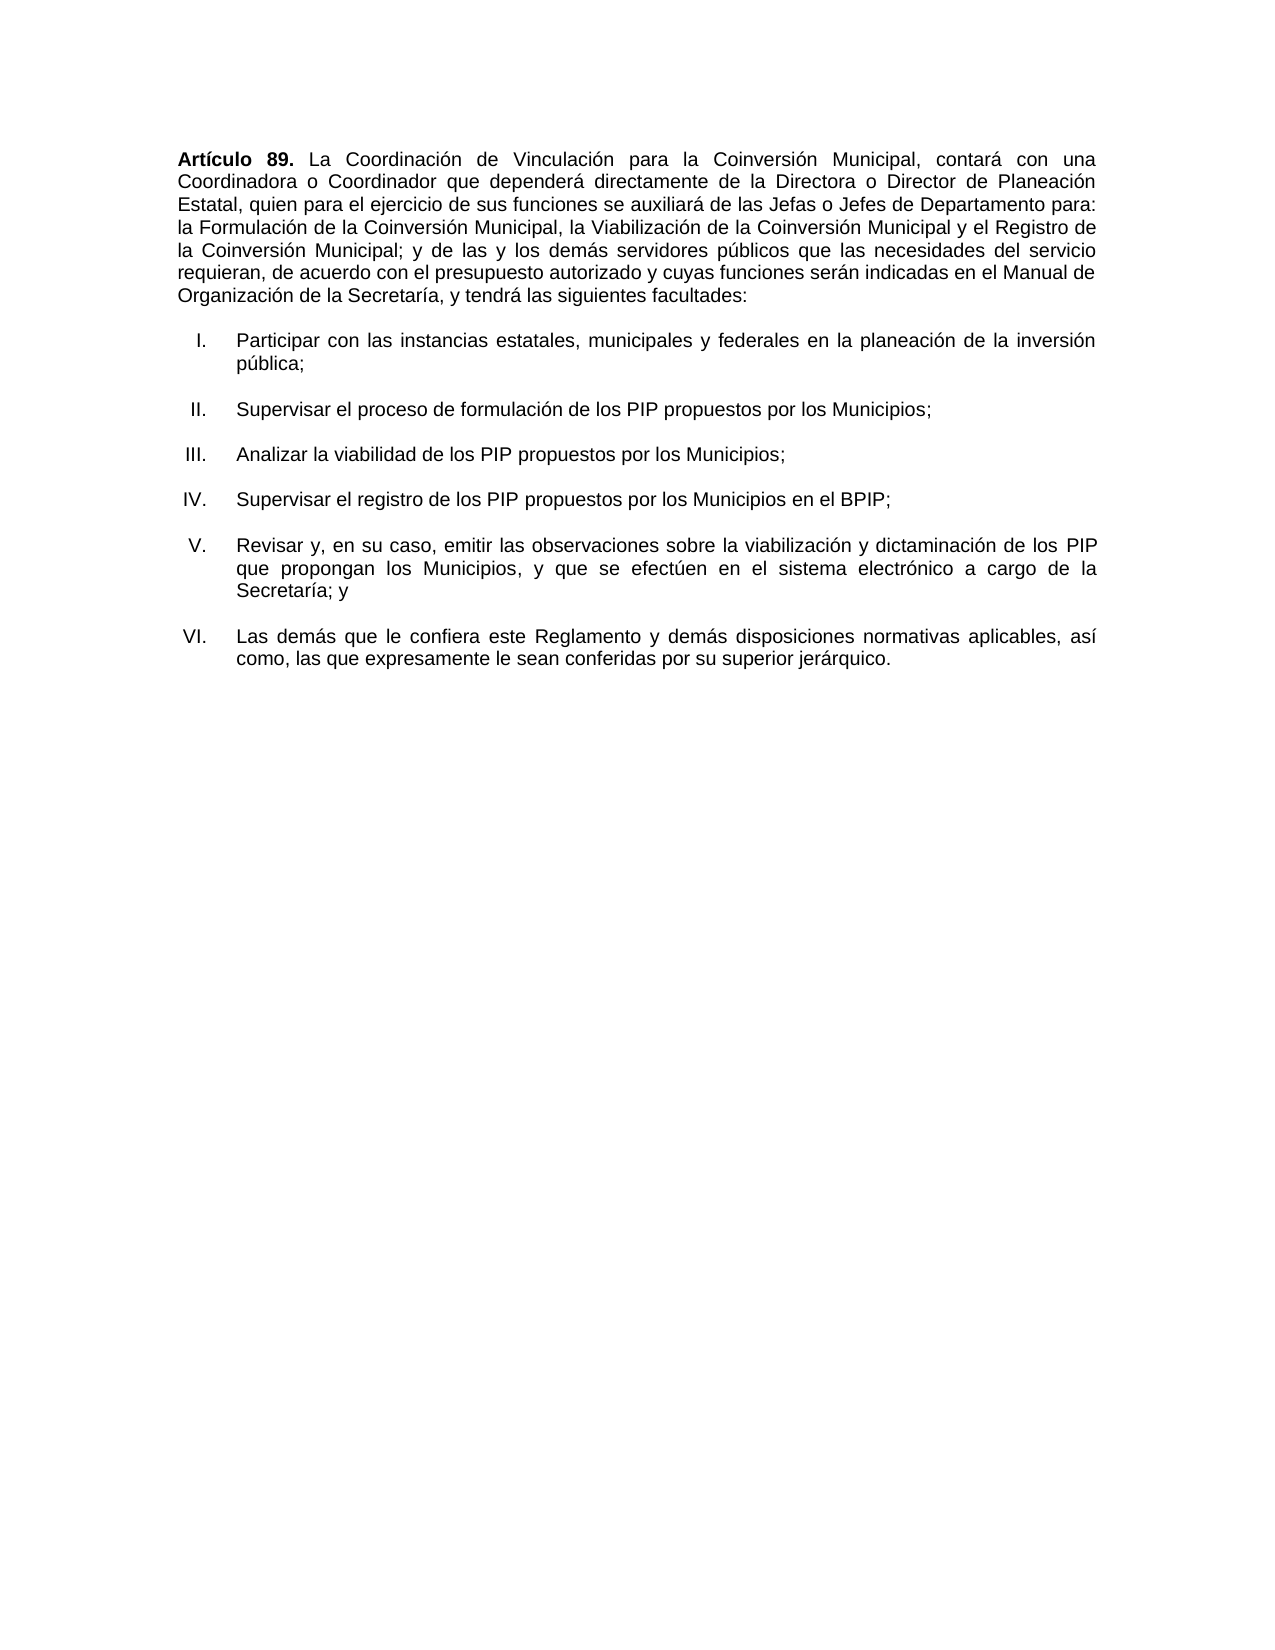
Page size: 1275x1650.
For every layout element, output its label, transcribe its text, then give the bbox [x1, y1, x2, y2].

list Participar con las instancias estatales, municipales y federales en la planeación de la inversión pública; [207, 329, 1098, 375]
list Las demás que le confiera este Reglamento y demás disposiciones normativas aplicables, así como, las que expresamente le sean conferidas por su superior jerárquico. [207, 624, 1098, 670]
list Revisar y, en su caso, emitir las observaciones sobre la viabilización y dictaminación de los PIP que propongan los Municipios, y que se efectúen en el sistema electrónico a cargo de la Secretaría; y [207, 534, 1098, 602]
list Artículo 89. La Coordinación de Vinculación para la Coinversión Municipal, contará con una Coordinadora o Coordinador que dependerá directamente de la Directora o Director de Planeación Estatal, quien para el ejercicio de sus funciones se auxiliará de las Jefas o Jefes de Departamento para: la Formulación de la Coinversión Municipal, la Viabilización de la Coinversión Municipal y el Registro de la Coinversión Municipal; y de las y los demás servidores públicos que las necesidades del servicio requieran, de acuerdo con el presupuesto autorizado y cuyas funciones serán indicadas en el Manual de Organización de la Secretaría, y tendrá las siguientes facultades: [177, 148, 1098, 307]
list Analizar la viabilidad de los PIP propuestos por los Municipios; [207, 443, 1098, 466]
list Supervisar el registro de los PIP propuestos por los Municipios en el BPIP; [207, 488, 1098, 511]
list Supervisar el proceso de formulación de los PIP propuestos por los Municipios; [207, 397, 1098, 420]
